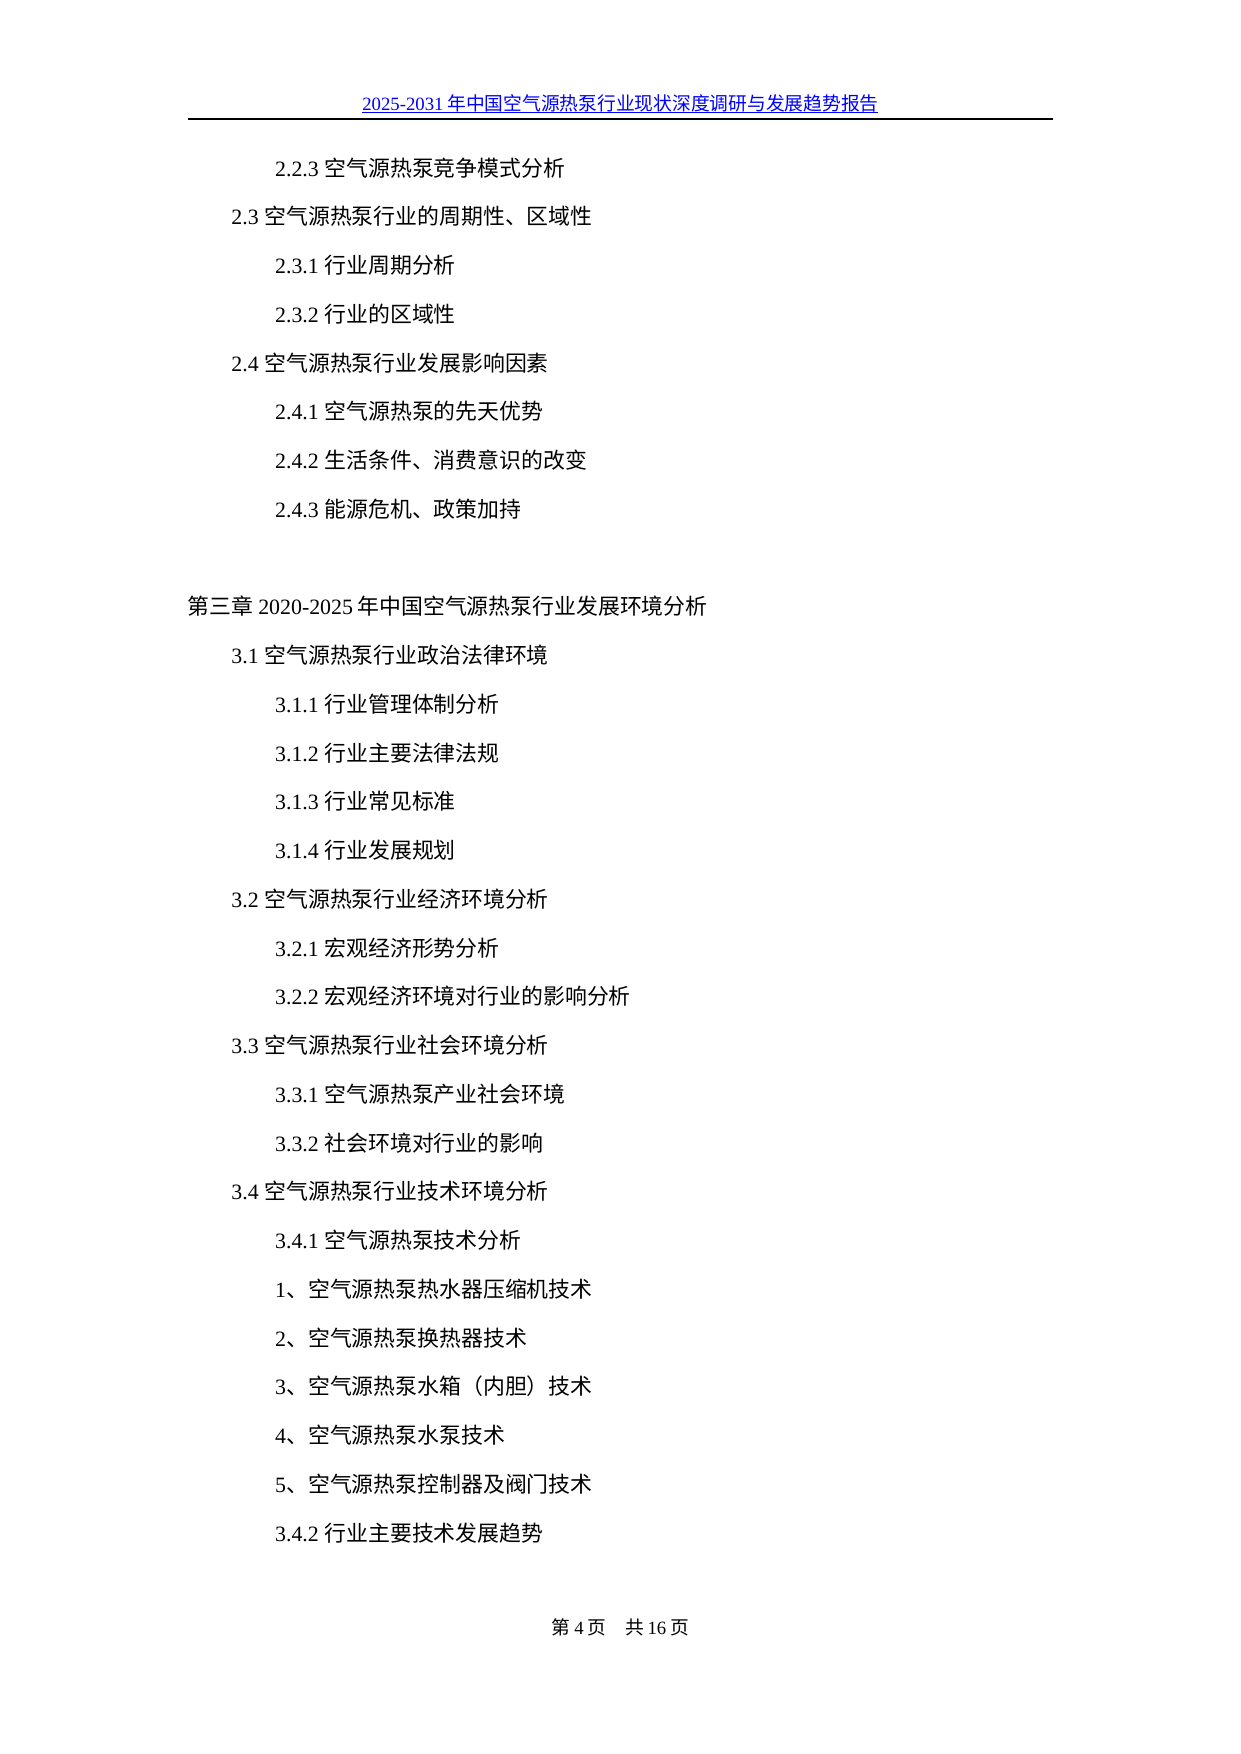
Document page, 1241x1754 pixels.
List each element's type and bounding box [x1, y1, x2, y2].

text [187, 150, 1053, 1548]
